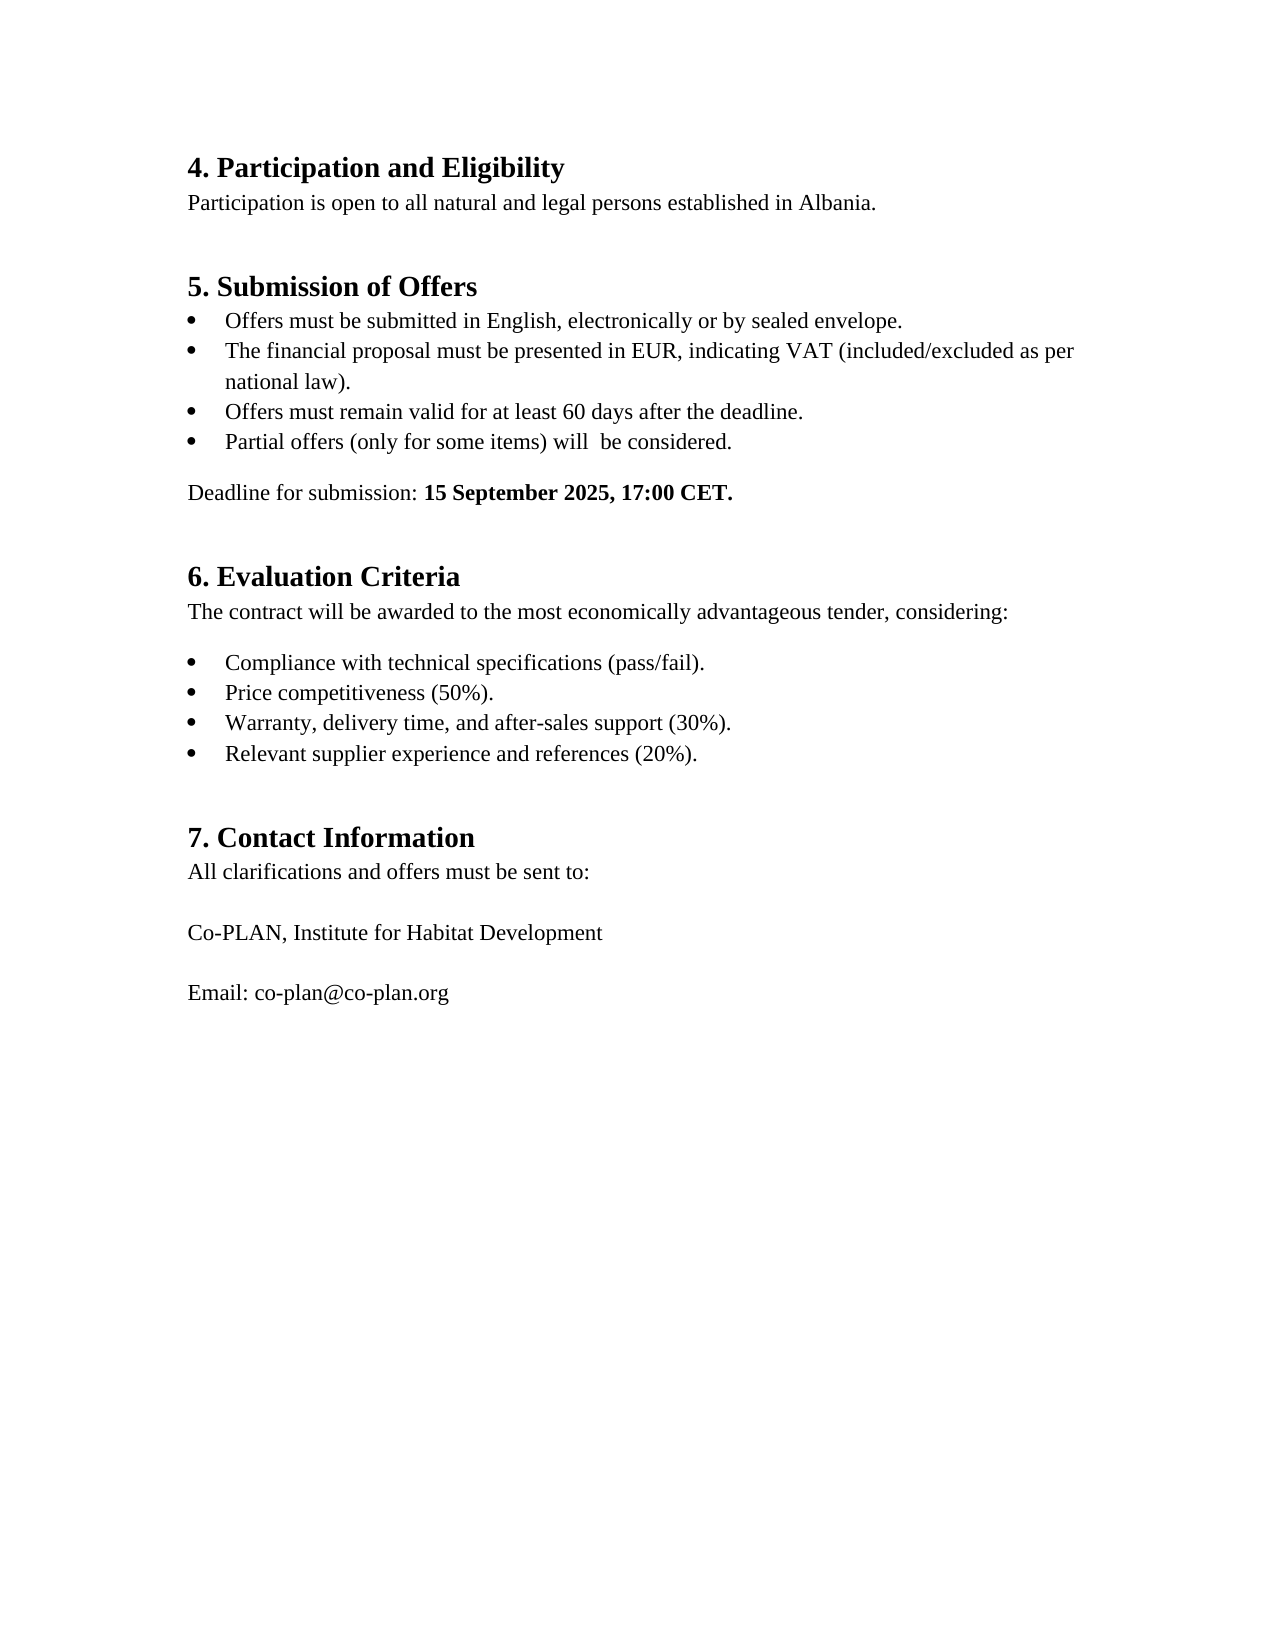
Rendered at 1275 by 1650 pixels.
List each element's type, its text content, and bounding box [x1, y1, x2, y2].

list Relevant supplier experience and references (20%). [187, 739, 1087, 766]
list Compliance with technical specifications (pass/fail). [187, 649, 1087, 675]
subtitle 6. Evaluation Criteria [187, 559, 1087, 593]
list Offers must remain valid for at least 60 days after the deadline. [187, 398, 1087, 424]
text The contract will be awarded to the most economically advantageous tender, considering: [187, 598, 1087, 624]
subtitle 4. Participation and Eligibility [187, 150, 1087, 183]
text Deadline for submission: 15 September 2025, 17:00 CET. [187, 479, 1087, 506]
list Warranty, delivery time, and after-sales support (30%). [187, 709, 1087, 736]
list The financial proposal must be presented in EUR, indicating VAT (included/excluded as per national law). [187, 337, 1087, 394]
subtitle 5. Submission of Offers [187, 269, 1087, 302]
text All clarifications and offers must be sent to: Co-PLAN, Institute for Habitat Development Email: co-plan@co-plan.org [187, 858, 1087, 1038]
list Price competitiveness (50%). [187, 679, 1087, 706]
subtitle 7. Contact Information [187, 820, 1087, 853]
text Participation is open to all natural and legal persons established in Albania. [187, 188, 1087, 215]
list Partial offers (only for some items) will be considered. [187, 428, 1087, 454]
list Offers must be submitted in English, electronically or by sealed envelope. [187, 307, 1087, 334]
